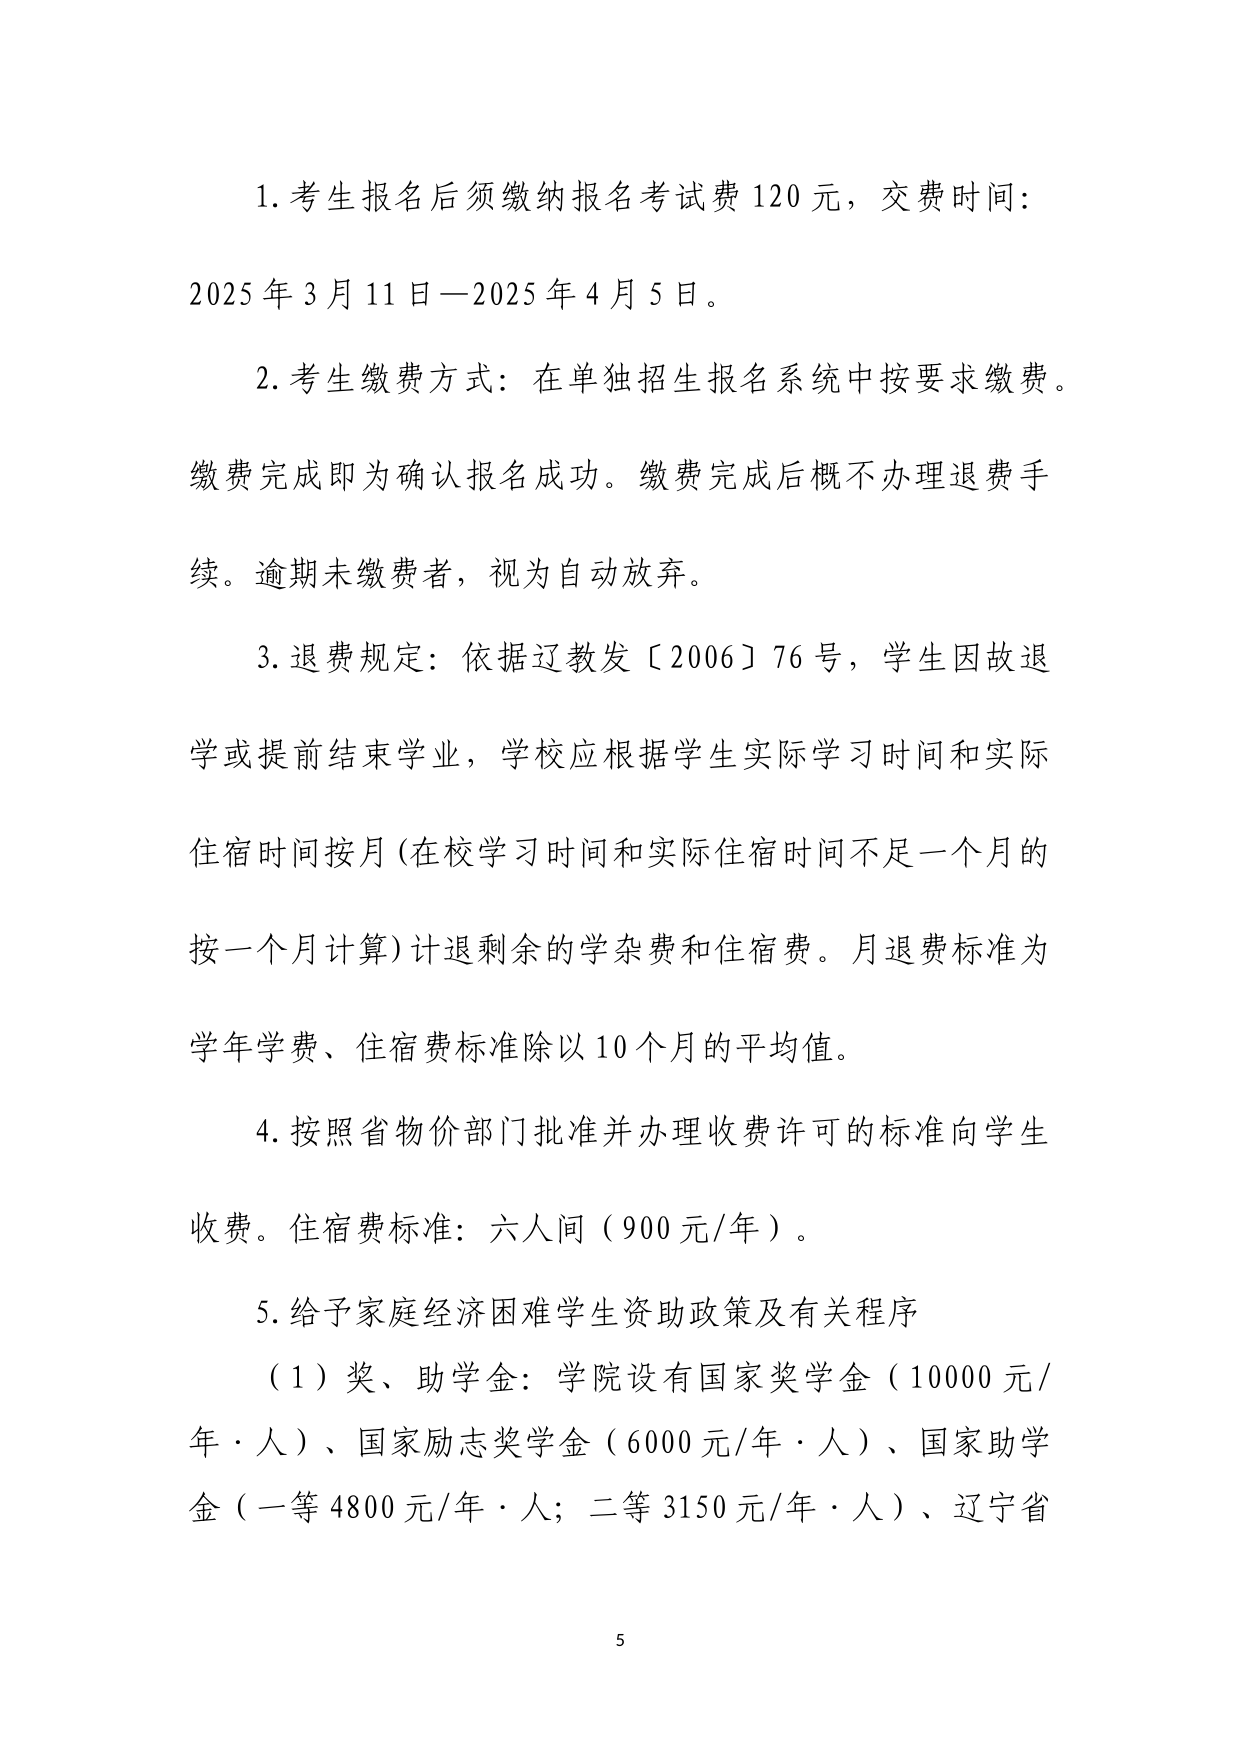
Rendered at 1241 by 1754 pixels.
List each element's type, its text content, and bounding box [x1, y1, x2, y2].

text 5.给予家庭经济困难学生资助政策及有关程序 [187, 1278, 1053, 1343]
text 3.退费规定：依据辽教发〔2006〕76号，学生因故退学或提前结束学业，学校应根据学生实际学习时间和实际住宿时间按月(在校学习时间和实际住宿时间不足一个月的按一个月计算)计退剩余的学杂费和住宿费。月退费标准为学年学费、住宿费标准除以10个月的平均值。 [187, 622, 1053, 1077]
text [187, 1343, 1053, 1538]
text 4.按照省物价部门批准并办理收费许可的标准向学生收费。住宿费标准：六人间（900元/年）。 [187, 1096, 1053, 1259]
text 2.考生缴费方式：在单独招生报名系统中按要求缴费。缴费完成即为确认报名成功。缴费完成后概不办理退费手续。逾期未缴费者，视为自动放弃。 [187, 343, 1053, 603]
text 1.考生报名后须缴纳报名考试费120元，交费时间：2025年3月11日—2025年4月5日。 [187, 162, 1053, 324]
